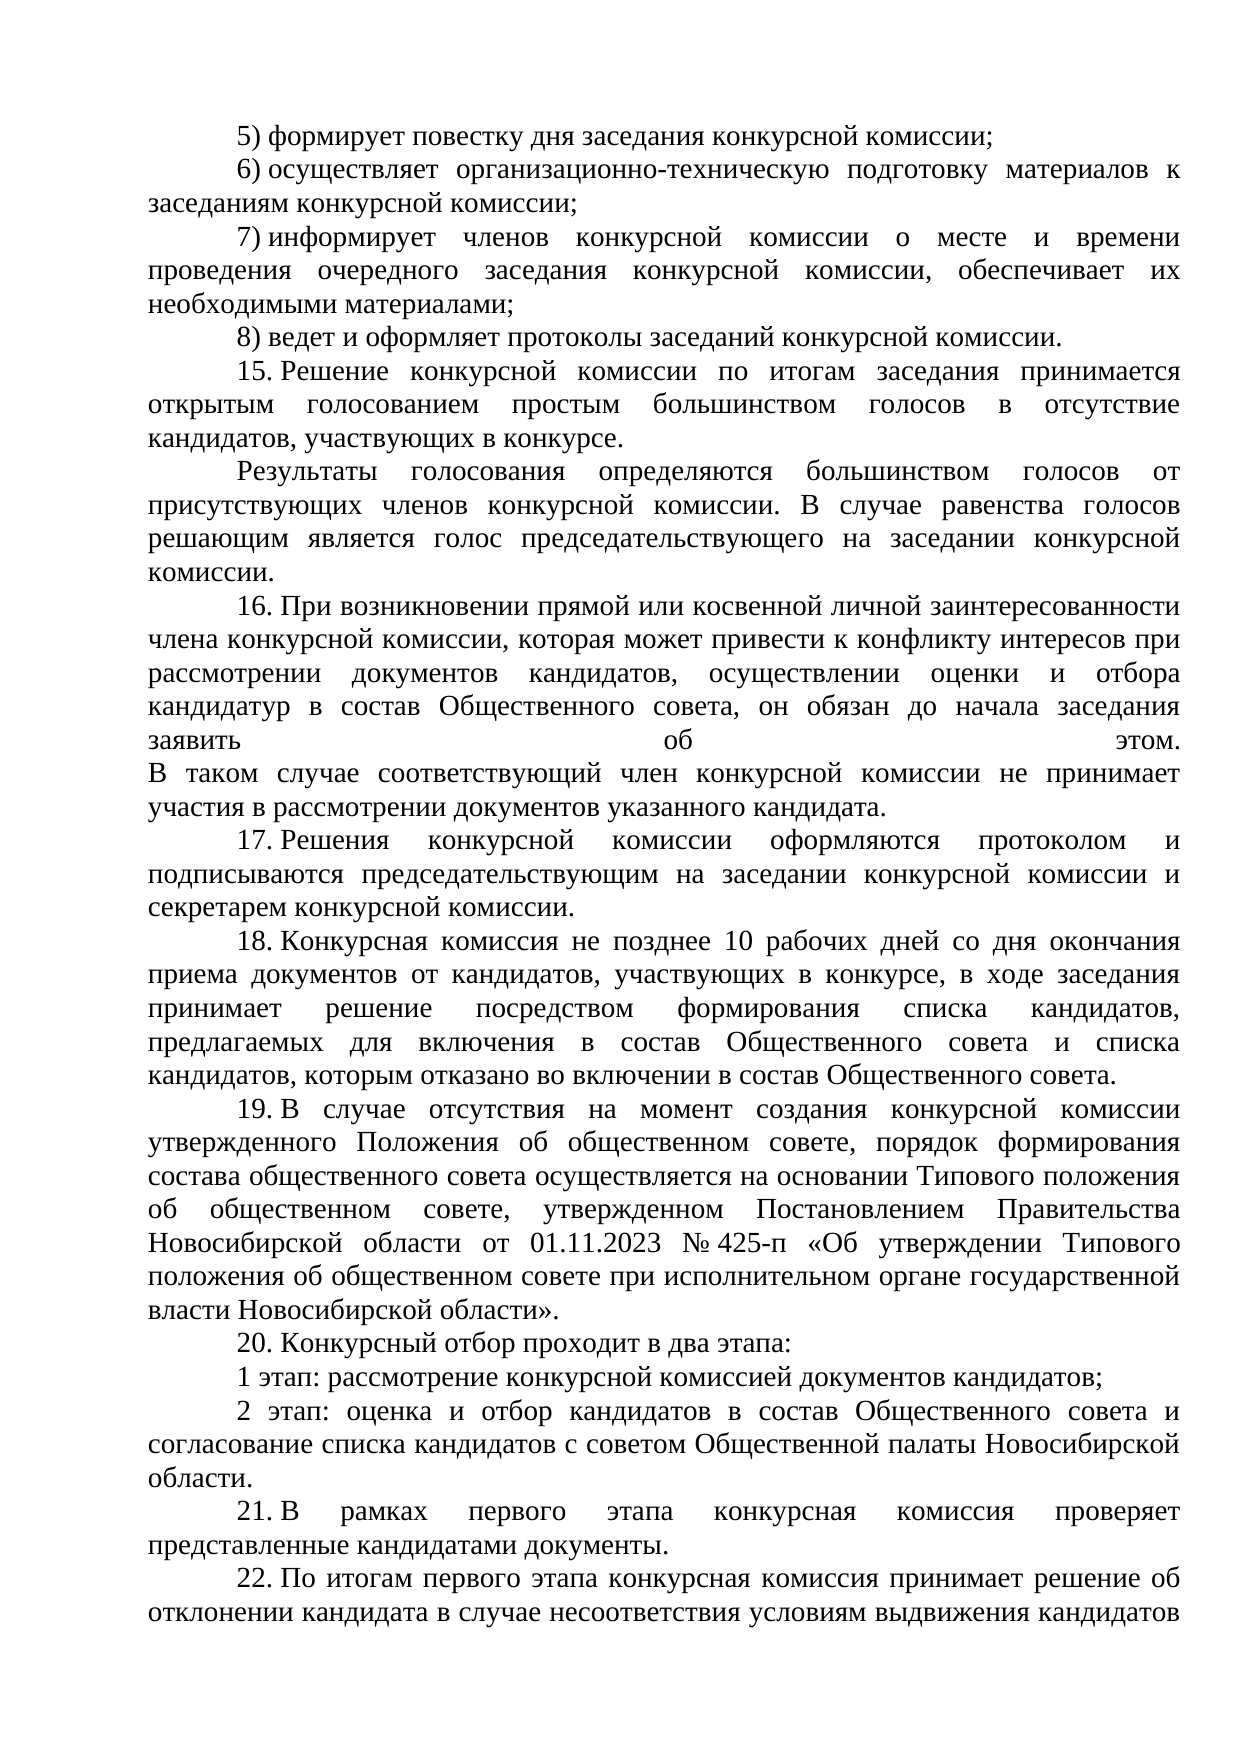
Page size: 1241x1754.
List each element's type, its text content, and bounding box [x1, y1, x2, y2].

text 5) формирует повестку дня заседания конкурсной комиссии; [148, 118, 1181, 152]
text 18. Конкурсная комиссия не позднее 10 рабочих дней со дня окончания приема документов от кандидатов, участвующих в конкурсе, в ходе заседания принимает решение посредством формирования списка кандидатов, предлагаемых для включения в состав Общественного совета и списка кандидатов, которым отказано во включении в состав Общественного совета. [148, 923, 1181, 1091]
text 15. Решение конкурсной комиссии по итогам заседания принимается открытым голосованием простым большинством голосов в отсутствие кандидатов, участвующих в конкурсе. [148, 353, 1181, 453]
text 2 этап: оценка и отбор кандидатов в состав Общественного совета и согласование списка кандидатов с советом Общественной палаты Новосибирской области. [148, 1393, 1181, 1493]
text 6) осуществляет организационно-техническую подготовку материалов к заседаниям конкурсной комиссии; [148, 152, 1181, 219]
text 21. В рамках первого этапа конкурсная комиссия проверяет представленные кандидатами документы. [148, 1493, 1181, 1560]
text Результаты голосования определяются большинством голосов от присутствующих членов конкурсной комиссии. В случае равенства голосов решающим является голос председательствующего на заседании конкурсной комиссии. [148, 453, 1181, 588]
text 1 этап: рассмотрение конкурсной комиссией документов кандидатов; [148, 1359, 1181, 1393]
text 19. В случае отсутствия на момент создания конкурсной комиссии утвержденного Положения об общественном совете, порядок формирования состава общественного совета осуществляется на основании Типового положения об общественном совете, утвержденном Постановлением Правительства Новосибирской области от 01.11.2023 № 425-п «Об утверждении Типового положения об общественном совете при исполнительном органе государственной власти Новосибирской области». [148, 1091, 1181, 1326]
text 20. Конкурсный отбор проходит в два этапа: [148, 1326, 1181, 1359]
text 16. При возникновении прямой или косвенной личной заинтересованности члена конкурсной комиссии, которая может привести к конфликту интересов при рассмотрении документов кандидатов, осуществлении оценки и отбора кандидатур в состав Общественного совета, он обязан до начала заседания заявить об этом. В таком случае соответствующий член конкурсной комиссии не принимает участия в рассмотрении документов указанного кандидата. [148, 588, 1181, 822]
text 7) информирует членов конкурсной комиссии о месте и времени проведения очередного заседания конкурсной комиссии, обеспечивает их необходимыми материалами; [148, 219, 1181, 319]
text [148, 1560, 1181, 1627]
text 8) ведет и оформляет протоколы заседаний конкурсной комиссии. [148, 319, 1181, 353]
text 17. Решения конкурсной комиссии оформляются протоколом и подписываются председательствующим на заседании конкурсной комиссии и секретарем конкурсной комиссии. [148, 822, 1181, 923]
